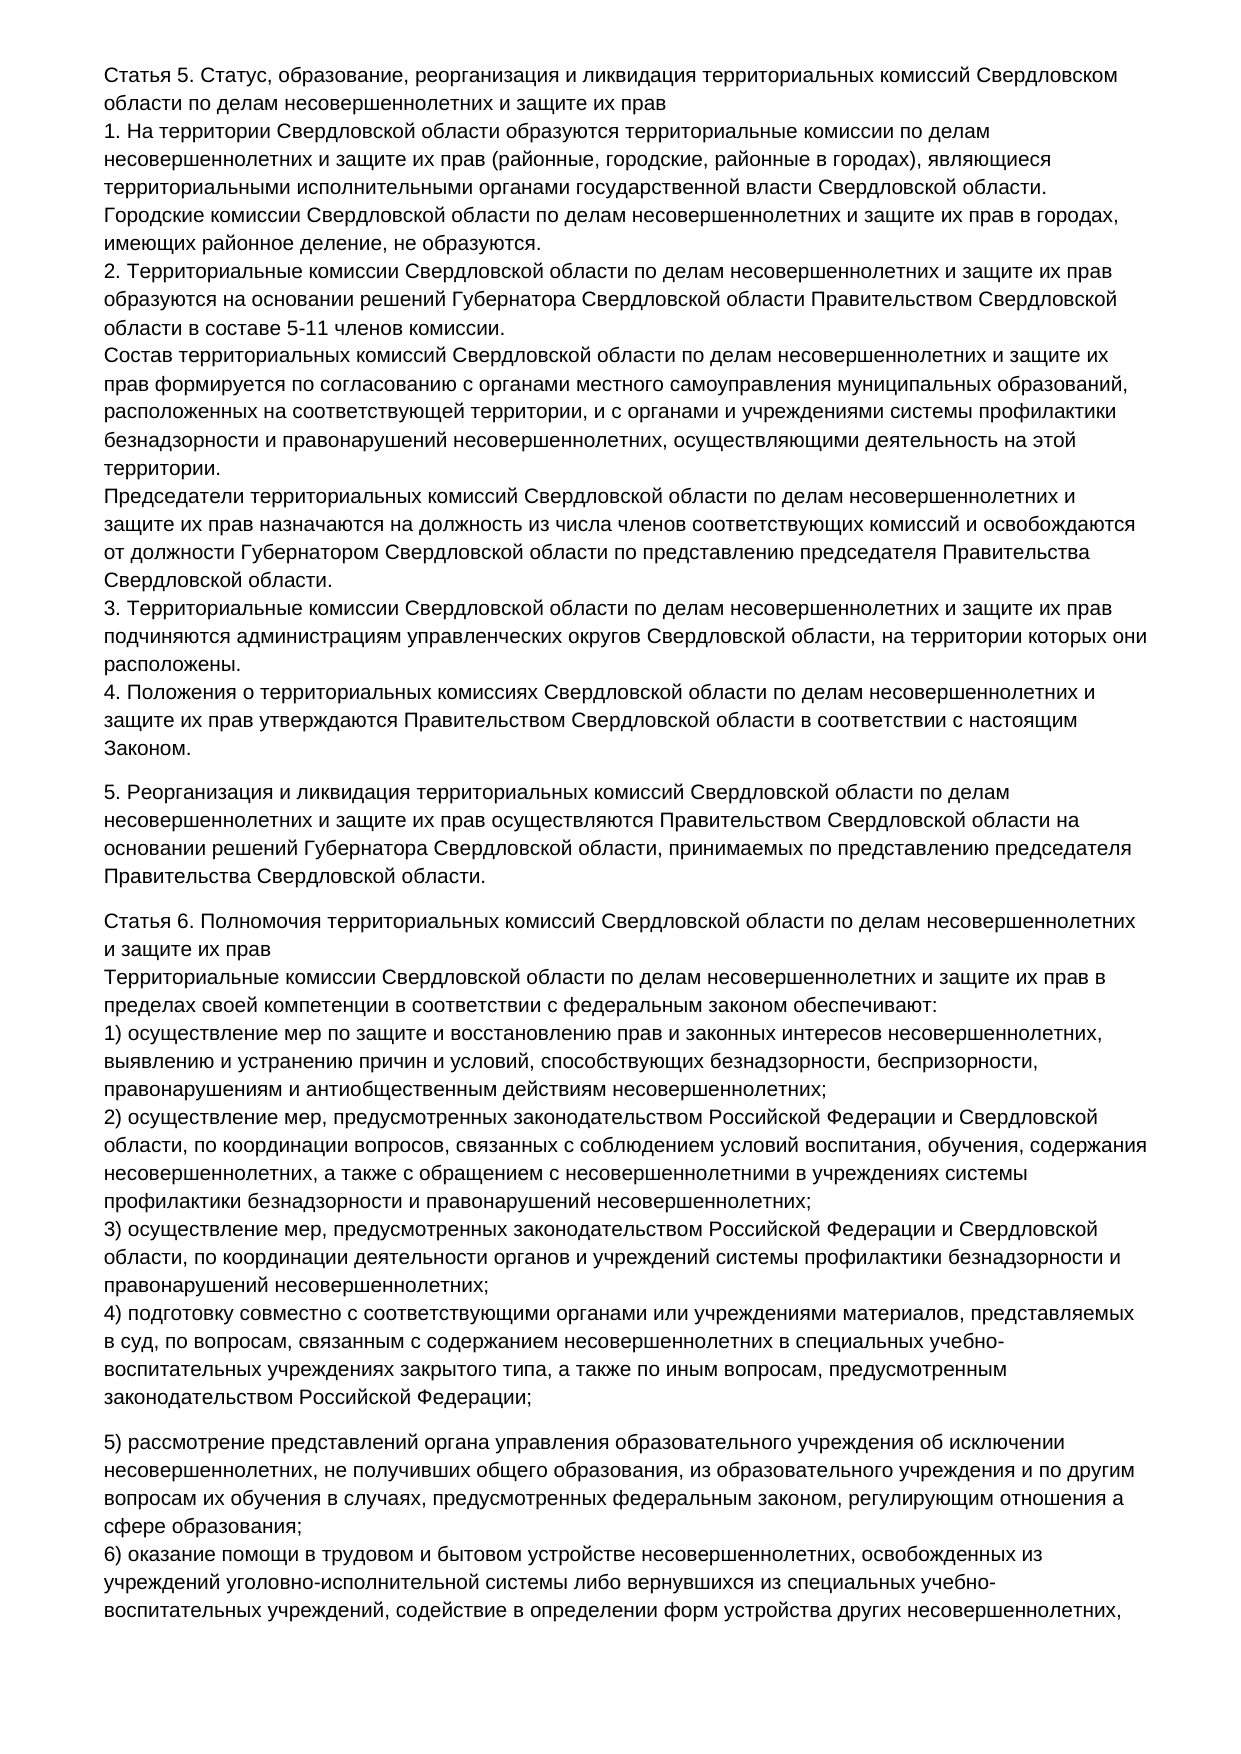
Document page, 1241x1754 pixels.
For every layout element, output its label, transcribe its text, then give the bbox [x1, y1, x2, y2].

text 5. Реорганизация и ликвидация территориальных комиссий Свердловской области по делам несовершеннолетних и защите их прав осуществляются Правительством Свердловской области на основании решений Губернатора Свердловской области, принимаемых по представлению председателя Правительства Свердловской области. [103, 776, 1152, 888]
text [103, 1425, 1152, 1622]
text Статья 5. Статус, образование, реорганизация и ликвидация территориальных комиссий Свердловском области по делам несовершеннолетних и защите их прав 1. На территории Свердловской области образуются территориальные комиссии по делам несовершеннолетних и защите их прав (районные, городские, районные в городах), являющиеся территориальными исполнительными органами государственной власти Свердловской области. Городские комиссии Свердловской области по делам несовершеннолетних и защите их прав в городах, имеющих районное деление, не образуются. 2. Территориальные комиссии Свердловской области по делам несовершеннолетних и защите их прав образуются на основании решений Губернатора Свердловской области Правительством Свердловской области в составе 5-11 членов комиссии. Состав территориальных комиссий Свердловской области по делам несовершеннолетних и защите их прав формируется по согласованию с органами местного самоуправления муниципальных образований, расположенных на соответствующей территории, и с органами и учреждениями системы профилактики безнадзорности и правонарушений несовершеннолетних, осуществляющими деятельность на этой территории. Председатели территориальных комиссий Свердловской области по делам несовершеннолетних и защите их прав назначаются на должность из числа членов соответствующих комиссий и освобождаются от должности Губернатором Свердловской области по представлению председателя Правительства Свердловской области. 3. Территориальные комиссии Свердловской области по делам несовершеннолетних и защите их прав подчиняются администрациям управленческих округов Свердловской области, на территории которых они расположены. 4. Положения о территориальных комиссиях Свердловской области по делам несовершеннолетних и защите их прав утверждаются Правительством Свердловской области в соответствии с настоящим Законом. [103, 59, 1152, 759]
text Статья 6. Полномочия территориальных комиссий Свердловской области по делам несовершеннолетних и защите их прав Территориальные комиссии Свердловской области по делам несовершеннолетних и защите их прав в пределах своей компетенции в соответствии с федеральным законом обеспечивают: 1) осуществление мер по защите и восстановлению прав и законных интересов несовершеннолетних, выявлению и устранению причин и условий, способствующих безнадзорности, беспризорности, правонарушениям и антиобщественным действиям несовершеннолетних; 2) осуществление мер, предусмотренных законодательством Российской Федерации и Свердловской области, по координации вопросов, связанных с соблюдением условий воспитания, обучения, содержания несовершеннолетних, а также с обращением с несовершеннолетними в учреждениях системы профилактики безнадзорности и правонарушений несовершеннолетних; 3) осуществление мер, предусмотренных законодательством Российской Федерации и Свердловской области, по координации деятельности органов и учреждений системы профилактики безнадзорности и правонарушений несовершеннолетних; 4) подготовку совместно с соответствующими органами или учреждениями материалов, представляемых в суд, по вопросам, связанным с содержанием несовершеннолетних в специальных учебно-воспитательных учреждениях закрытого типа, а также по иным вопросам, предусмотренным законодательством Российской Федерации; [103, 904, 1152, 1409]
